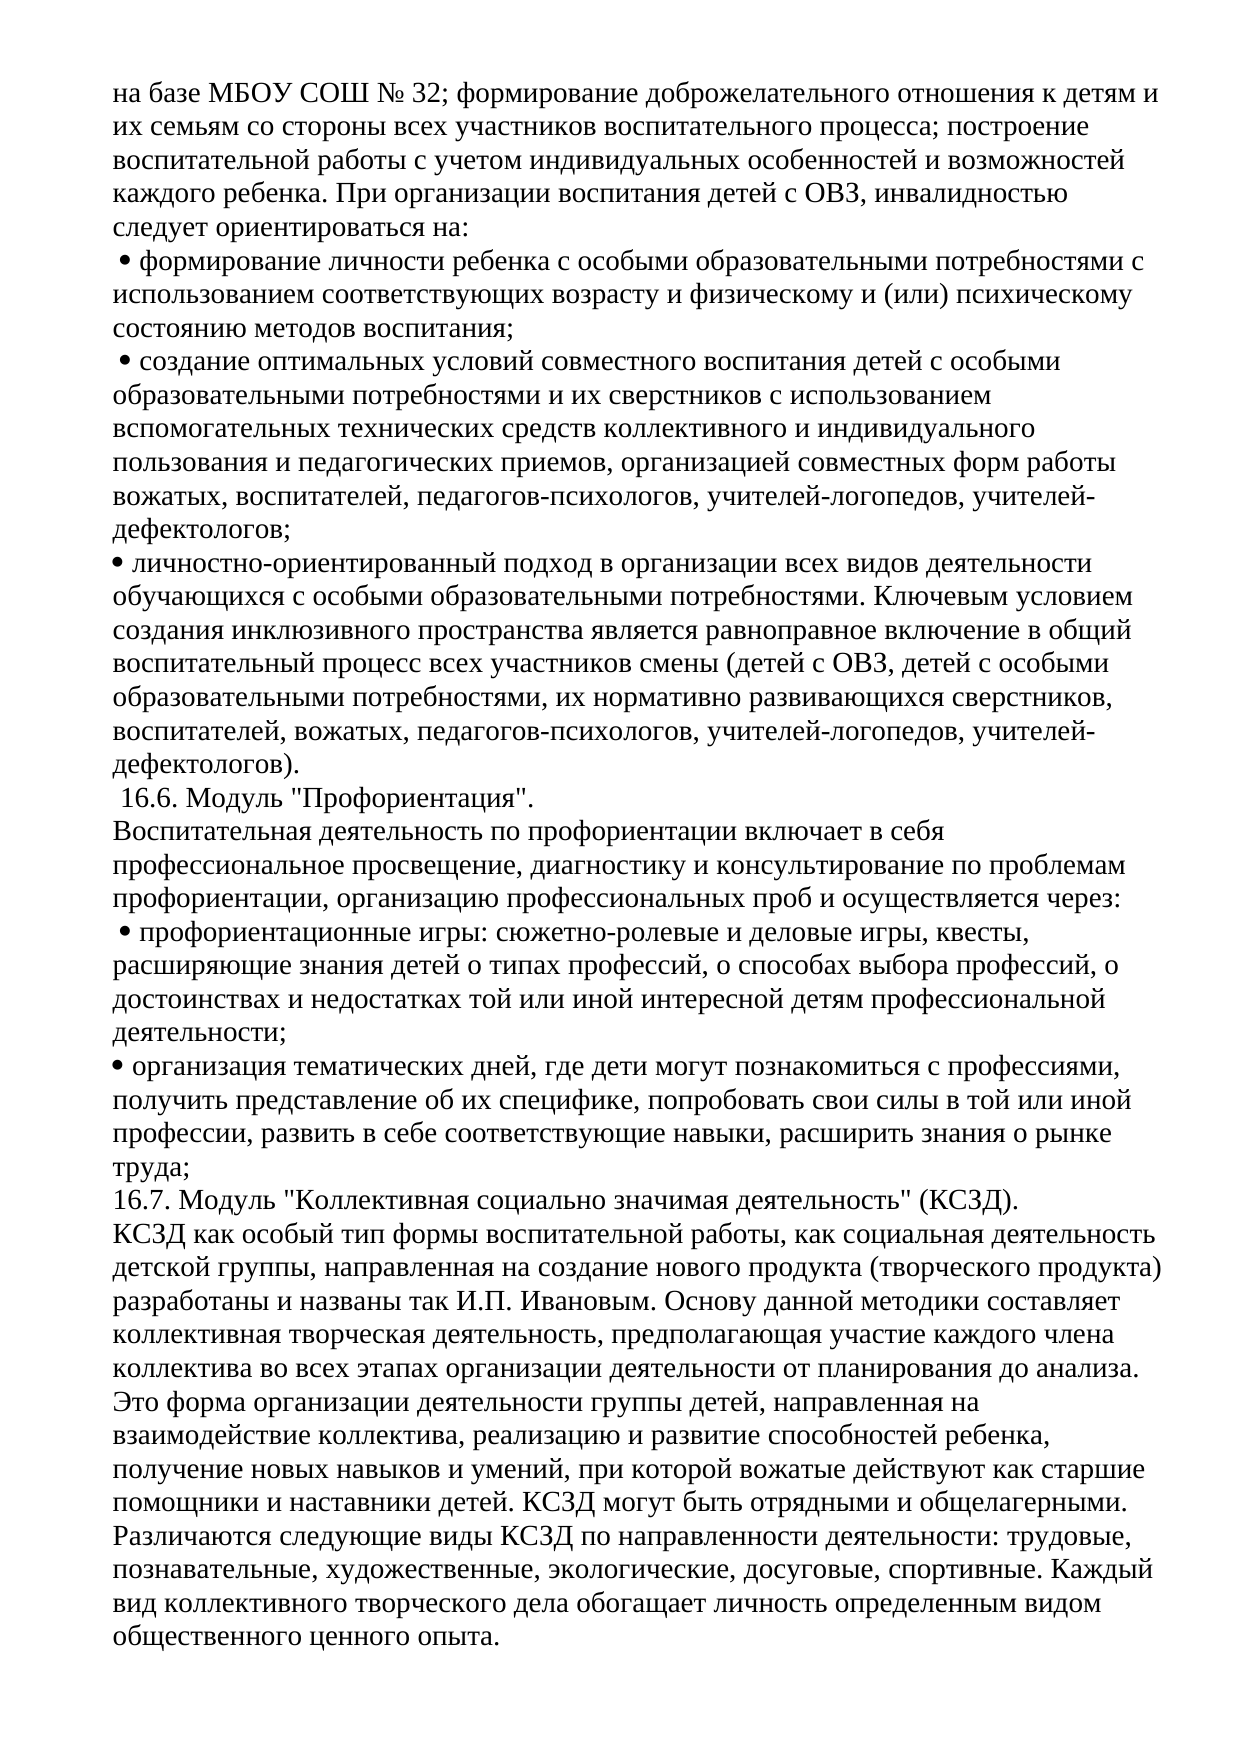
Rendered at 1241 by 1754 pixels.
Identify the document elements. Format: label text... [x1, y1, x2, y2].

text создание оптимальных условий совместного воспитания детей с особыми образовательными потребностями и их сверстников с использованием вспомогательных технических средств коллективного и индивидуального пользования и педагогических приемов, организацией совместных форм работы вожатых, воспитателей, педагогов-психологов, учителей-логопедов, учителей-дефектологов; [112, 343, 1165, 545]
text КСЗД как особый тип формы воспитательной работы, как социальная деятельность детской группы, направленная на создание нового продукта (творческого продукта) разработаны и названы так И.П. Ивановым. Основу данной методики составляет коллективная творческая деятельность, предполагающая участие каждого члена коллектива во всех этапах организации деятельности от планирования до анализа. [112, 1216, 1165, 1384]
text 16.7. Модуль "Коллективная социально значимая деятельность" (КСЗД). [112, 1182, 1165, 1216]
text формирование личности ребенка с особыми образовательными потребностями с использованием соответствующих возрасту и физическому и (или) психическому состоянию методов воспитания; [112, 243, 1165, 343]
text профориентационные игры: сюжетно-ролевые и деловые игры, квесты, расширяющие знания детей о типах профессий, о способах выбора профессий, о достоинствах и недостатках той или иной интересной детям профессиональной деятельности; [112, 914, 1165, 1048]
text Воспитательная деятельность по профориентации включает в себя профессиональное просвещение, диагностику и консультирование по проблемам профориентации, организацию профессиональных проб и осуществляется через: [112, 813, 1165, 914]
text Различаются следующие виды КСЗД по направленности деятельности: трудовые, познавательные, художественные, экологические, досуговые, спортивные. Каждый вид коллективного творческого дела обогащает личность определенным видом общественного ценного опыта. [112, 1518, 1165, 1652]
text 16.6. Модуль "Профориентация". [112, 780, 1165, 813]
text Это форма организации деятельности группы детей, направленная на взаимодействие коллектива, реализацию и развитие способностей ребенка, получение новых навыков и умений, при которой вожатые действуют как старшие помощники и наставники детей. КСЗД могут быть отрядными и общелагерными. [112, 1384, 1165, 1518]
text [112, 75, 1165, 243]
text личностно-ориентированный подход в организации всех видов деятельности обучающихся с особыми образовательными потребностями. Ключевым условием создания инклюзивного пространства является равноправное включение в общий воспитательный процесс всех участников смены (детей с ОВЗ, детей с особыми образовательными потребностями, их нормативно развивающихся сверстников, воспитателей, вожатых, педагогов-психологов, учителей-логопедов, учителей-дефектологов). [112, 545, 1165, 780]
text организация тематических дней, где дети могут познакомиться с профессиями, получить представление об их специфике, попробовать свои силы в той или иной профессии, развить в себе соответствующие навыки, расширить знания о рынке труда; [112, 1048, 1165, 1182]
